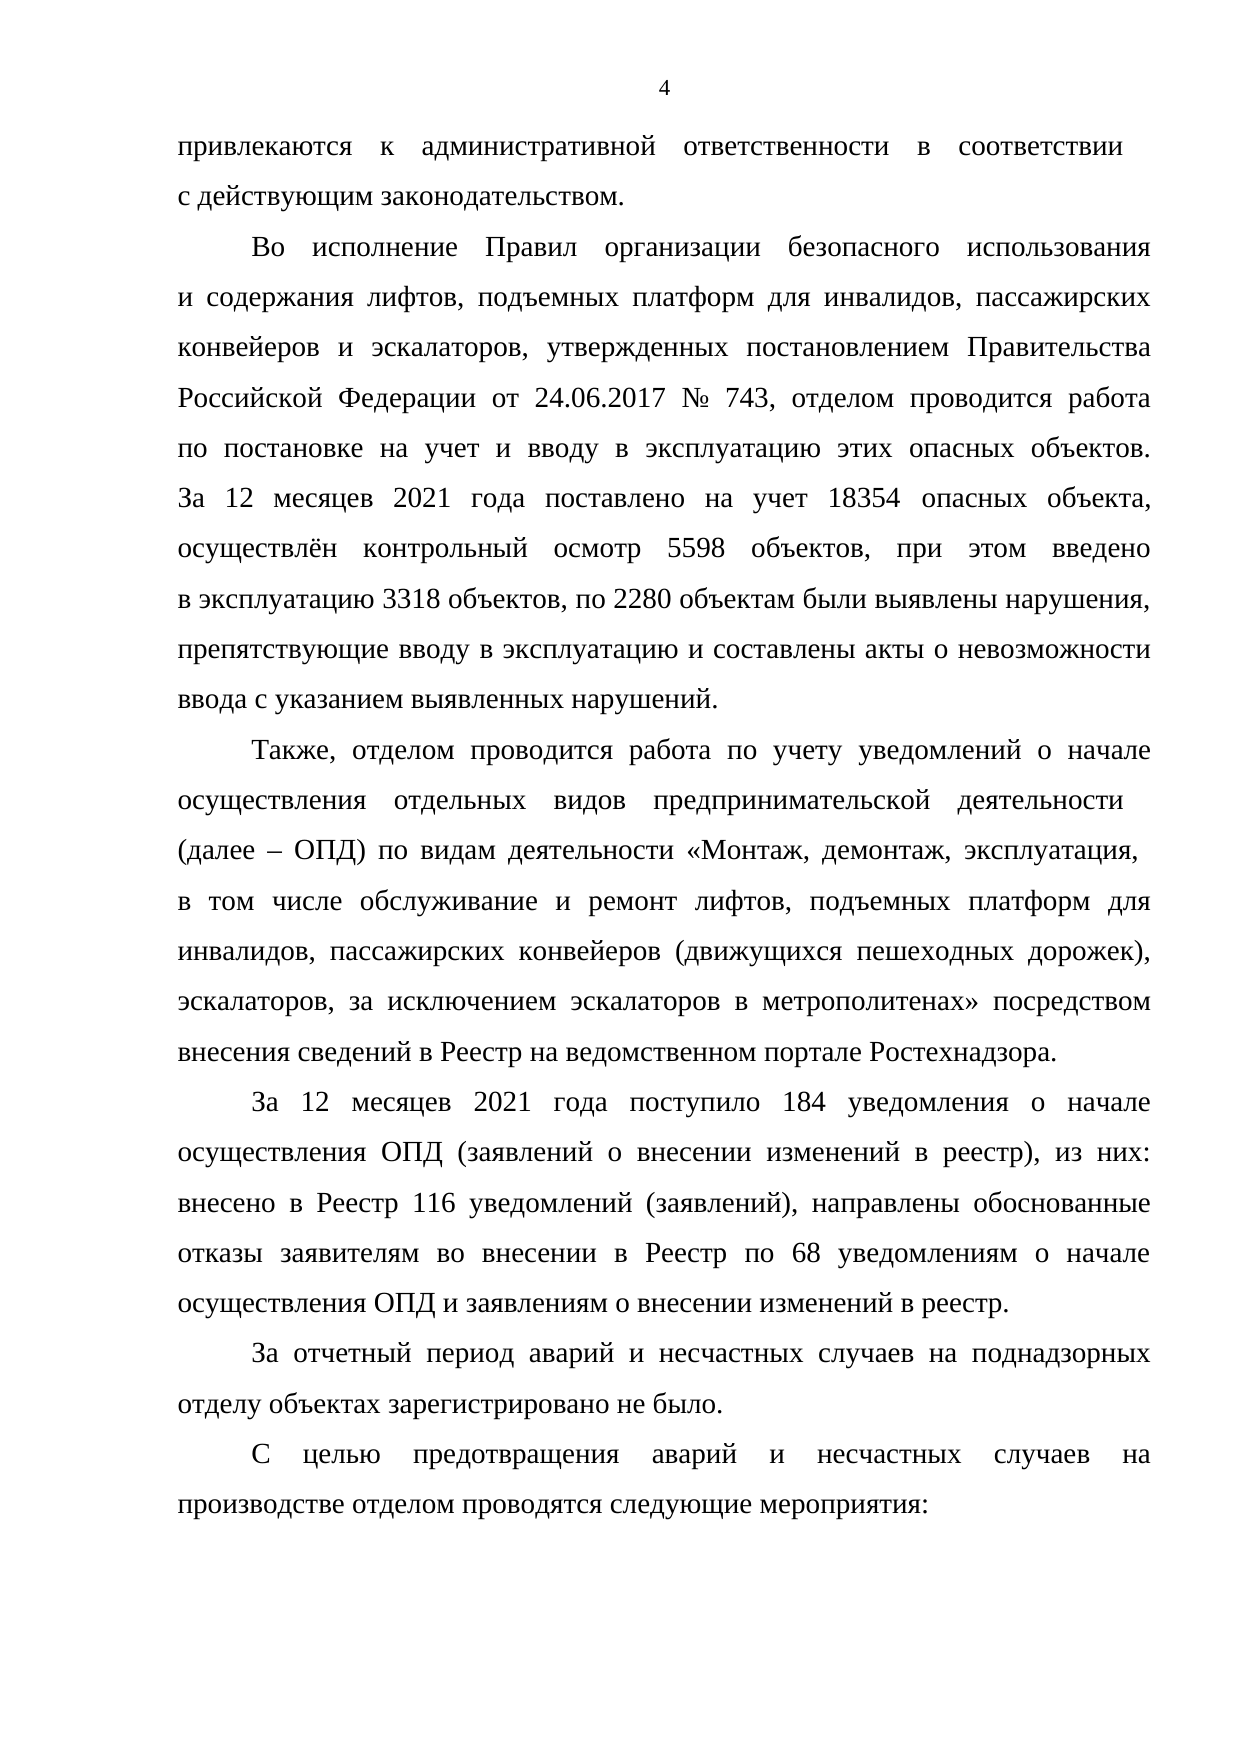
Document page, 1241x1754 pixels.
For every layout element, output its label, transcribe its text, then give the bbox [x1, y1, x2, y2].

text За 12 месяцев 2021 года поступило 184 уведомления о начале осуществления ОПД (заявлений о внесении изменений в реестр), из них: внесено в Реестр 116 уведомлений (заявлений), направлены обоснованные отказы заявителям во внесении в Реестр по 68 уведомлениям о начале осуществления ОПД и заявлениям о внесении изменений в реестр. [177, 1084, 1152, 1319]
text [177, 128, 1152, 212]
text Также, отделом проводится работа по учету уведомлений о начале осуществления отдельных видов предпринимательской деятельности (далее – ОПД) по видам деятельности «Монтаж, демонтаж, эксплуатация, в том числе обслуживание и ремонт лифтов, подъемных платформ для инвалидов, пассажирских конвейеров (движущихся пешеходных дорожек), эскалаторов, за исключением эскалаторов в метрополитенах» посредством внесения сведений в Реестр на ведомственном портале Ростехнадзора. [177, 732, 1152, 1067]
text За отчетный период аварий и несчастных случаев на поднадзорных отделу объектах зарегистрировано не было. [177, 1336, 1152, 1419]
text Во исполнение Правил организации безопасного использования и содержания лифтов, подъемных платформ для инвалидов, пассажирских конвейеров и эскалаторов, утвержденных постановлением Правительства Российской Федерации от 24.06.2017 № 743, отделом проводится работа по постановке на учет и вводу в эксплуатацию этих опасных объектов. За 12 месяцев 2021 года поставлено на учет 18354 опасных объекта, осуществлён контрольный осмотр 5598 объектов, при этом введено в эксплуатацию 3318 объектов, по 2280 объектам были выявлены нарушения, препятствующие вводу в эксплуатацию и составлены акты о невозможности ввода с указанием выявленных нарушений. [177, 229, 1152, 715]
text С целью предотвращения аварий и несчастных случаев на производстве отделом проводятся следующие мероприятия: [177, 1436, 1152, 1520]
